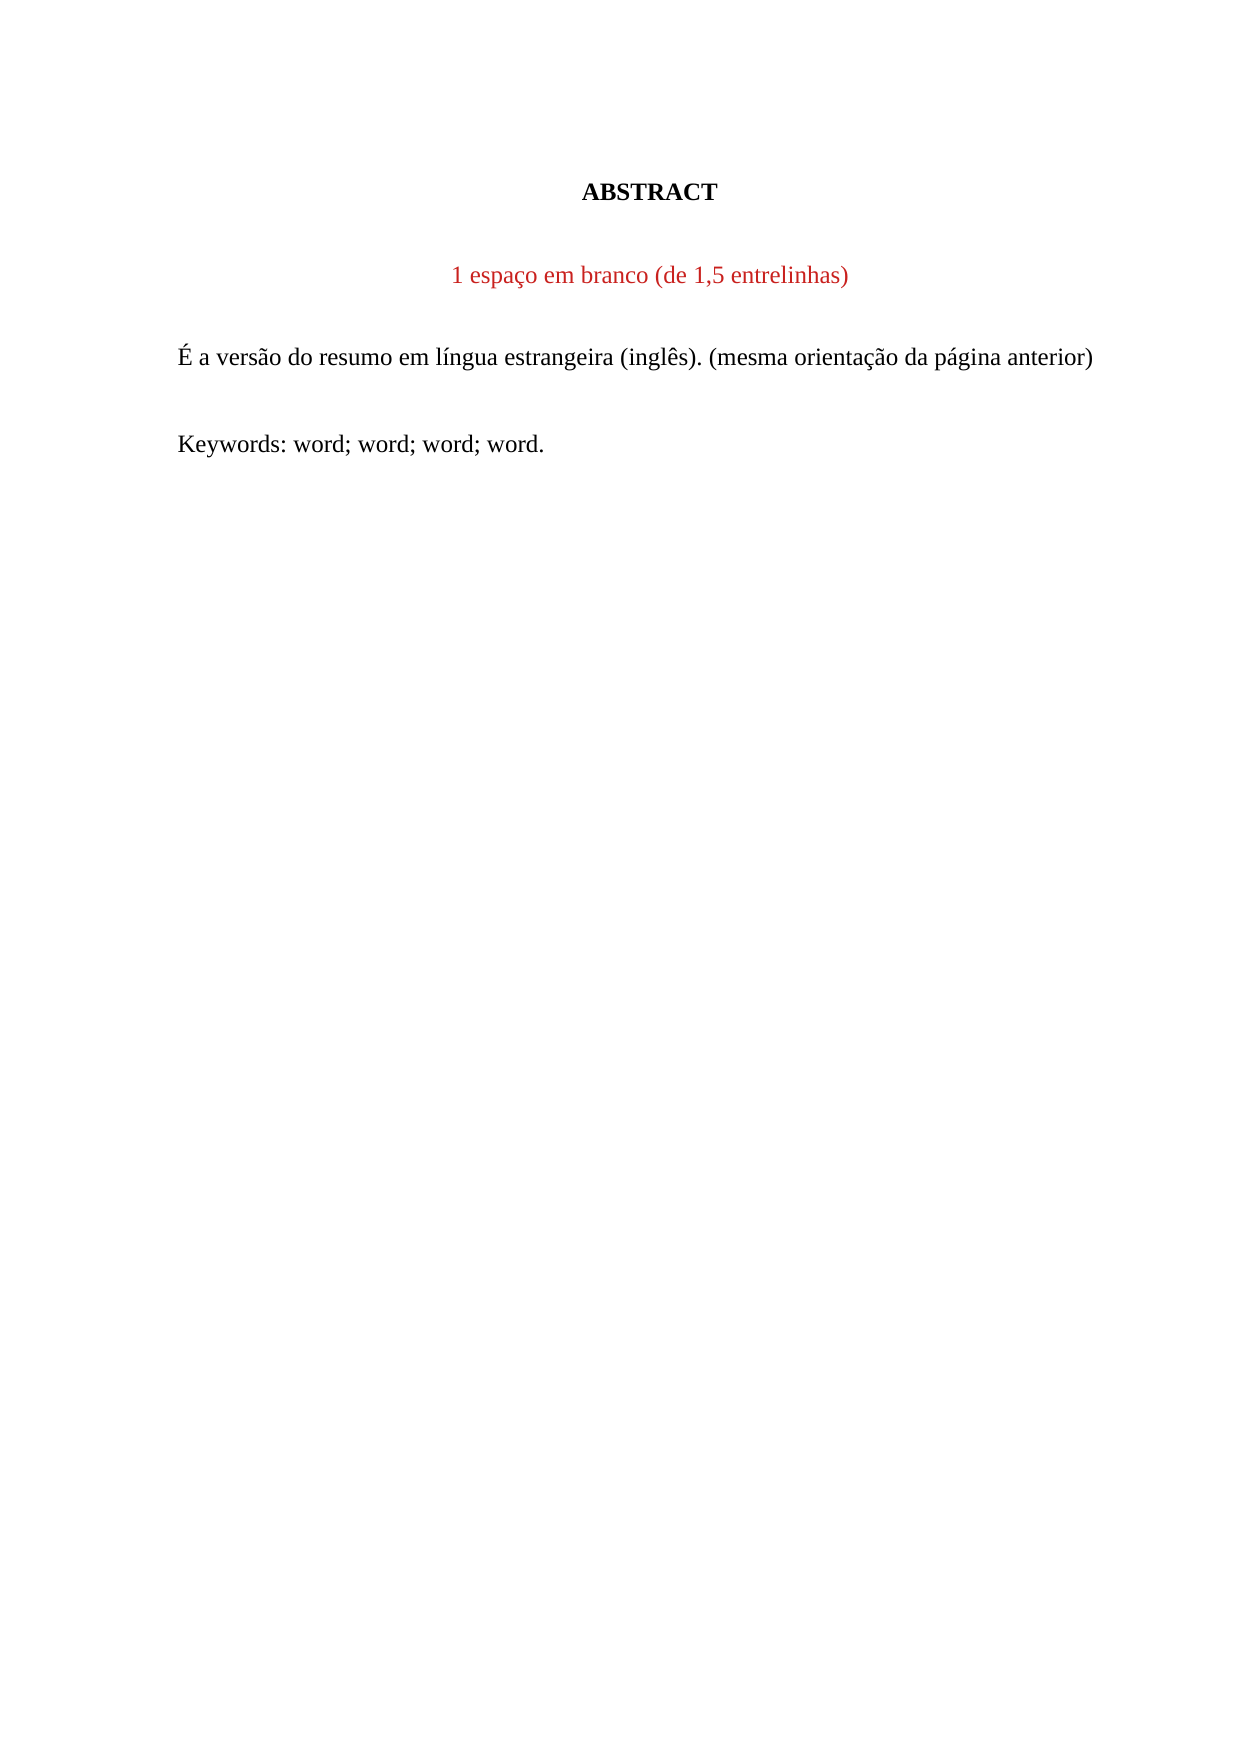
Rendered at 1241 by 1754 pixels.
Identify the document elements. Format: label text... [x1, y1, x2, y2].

text É a versão do resumo em língua estrangeira (inglês). (mesma orientação da página anterior) [177, 342, 1122, 371]
text ABSTRACT [177, 177, 1122, 206]
text Keywords: word; word; word; word. [177, 429, 1122, 457]
text 1 espaço em branco (de 1,5 entrelinhas) [177, 260, 1122, 288]
